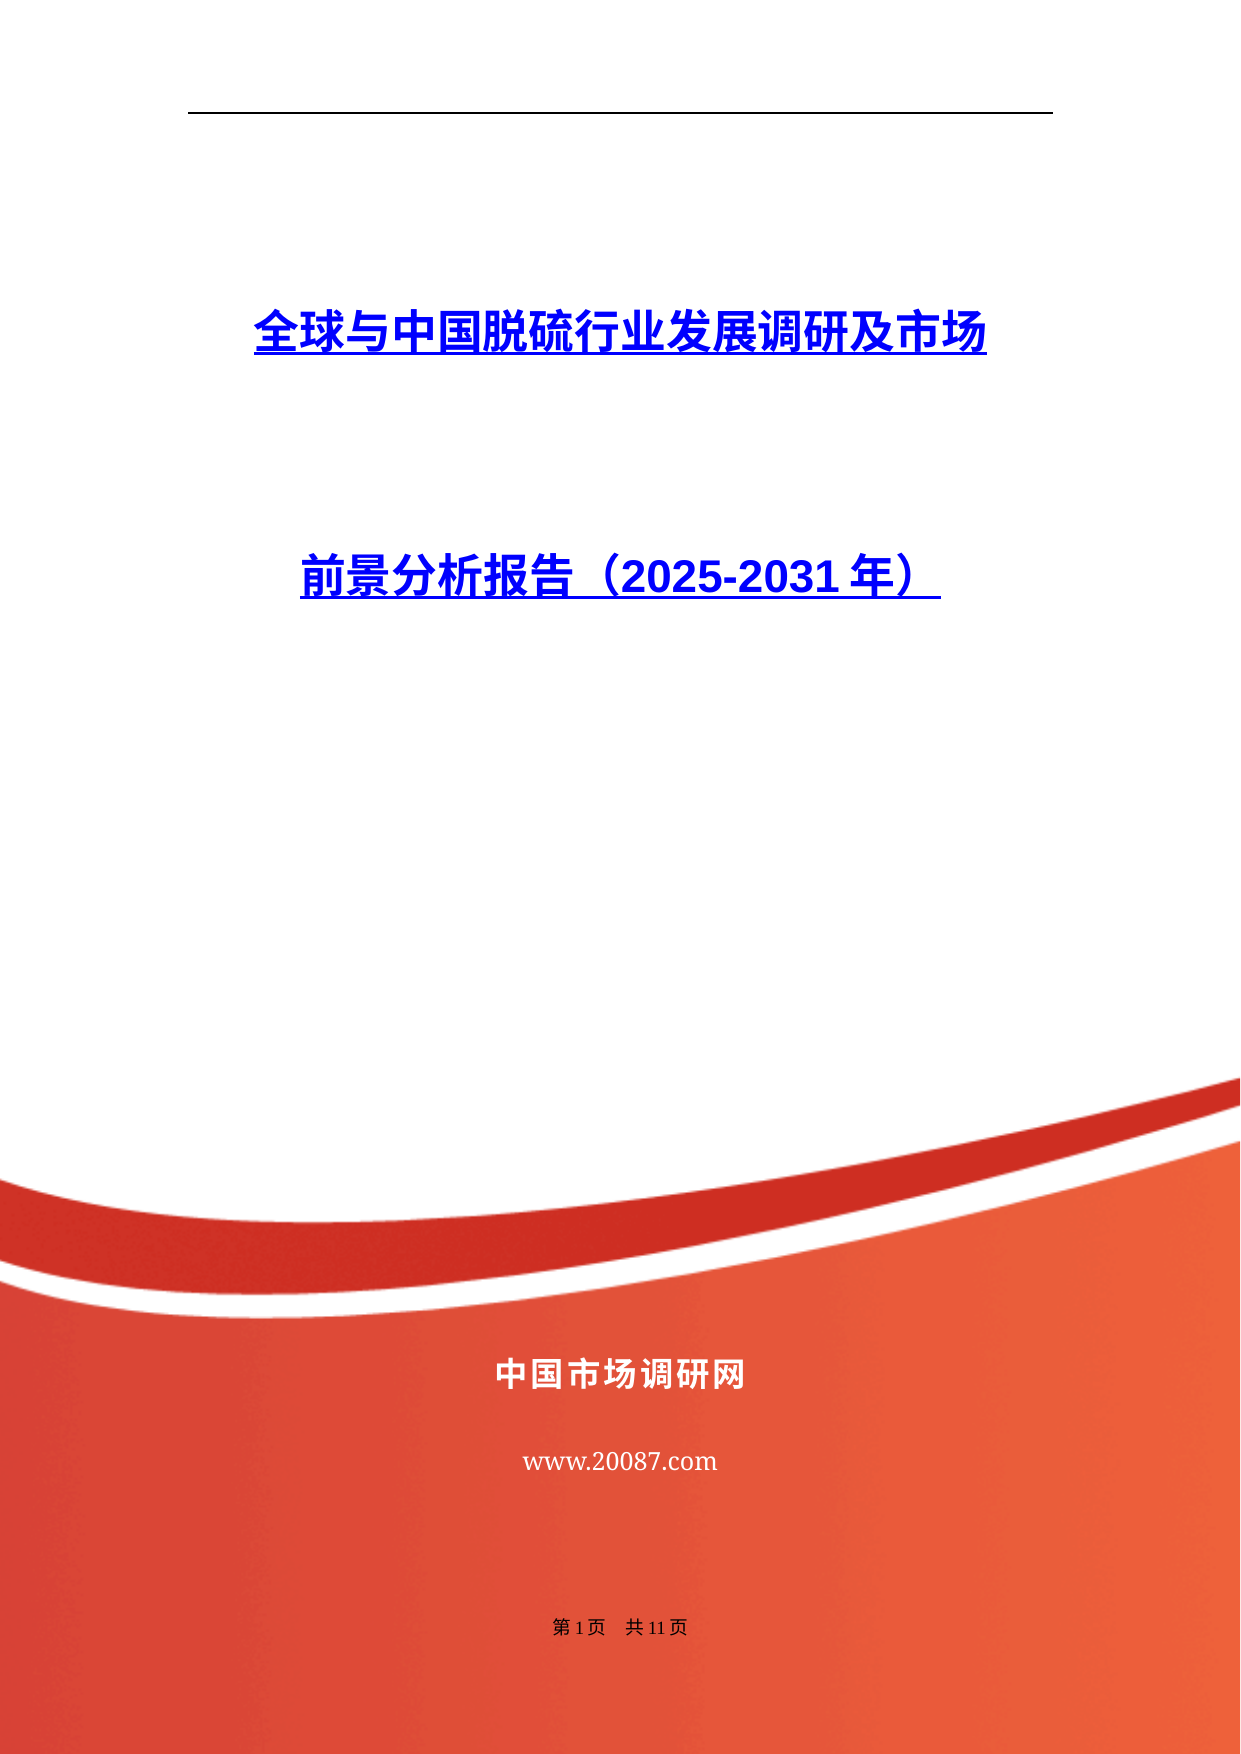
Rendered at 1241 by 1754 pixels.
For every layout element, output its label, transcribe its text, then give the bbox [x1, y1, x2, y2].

subtitle 中国市场调研网 [187, 1339, 1053, 1404]
table_header 全球与中国脱硫行业发展调研及市场前景分析报告（2025-2031年） [188, 207, 1053, 773]
text www.20087.com [187, 1428, 1053, 1493]
picture [0, 1006, 1241, 1754]
